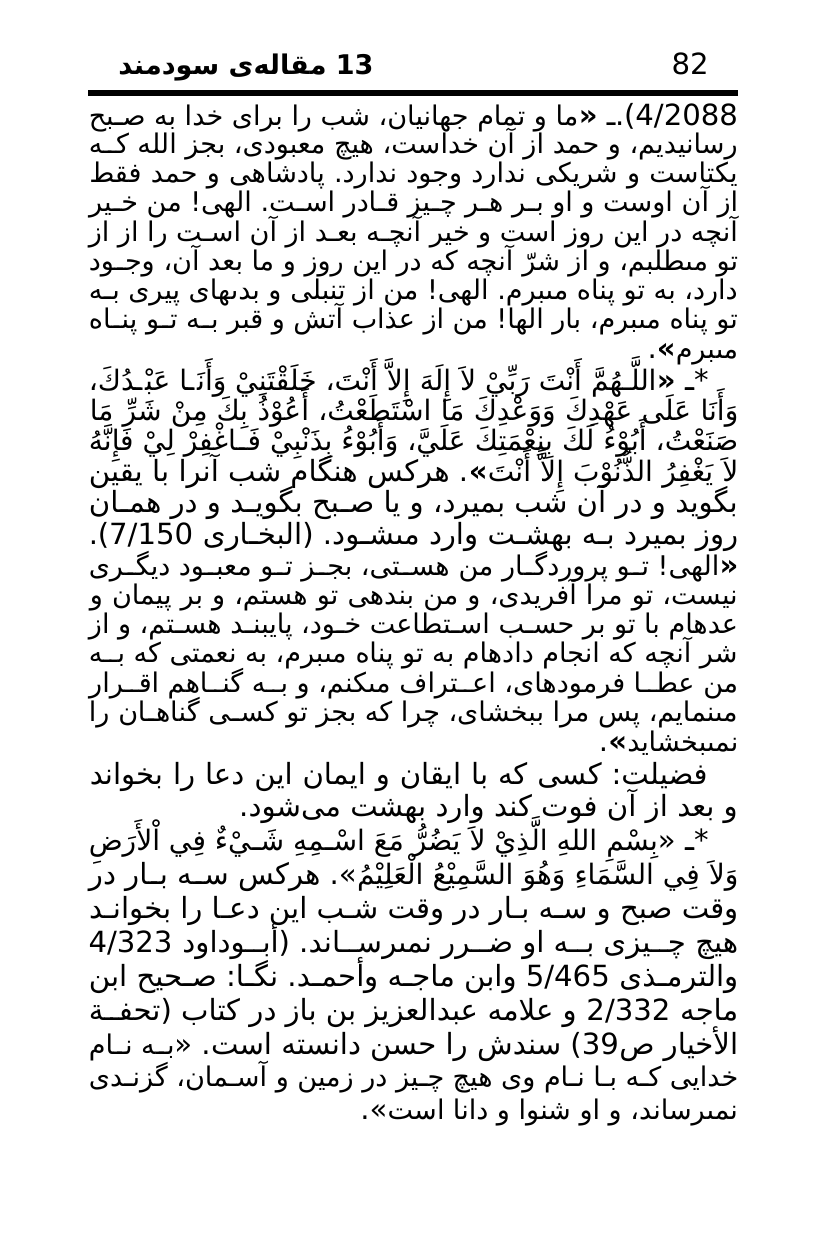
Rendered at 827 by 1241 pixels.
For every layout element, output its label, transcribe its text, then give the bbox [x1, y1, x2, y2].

text * «بِسْمِ اللهِ الَّذِيْ لاَ يَضُرُّ مَعَ اسْمِهِ شَيْءٌ فِي اْلأَرَضِ وَلاَ فِي السَّمَاءِ وَهُوَ السَّمِيْعُ الْعَلِيْمُ». هركس سه بار در وقت صبح و سه بار در وقت شب این دعا را بخواند هیچ چیزى به او ضرر نمى‏رساند. (أبوداود 4/323 والترمذی 5/465 وابن ماجه وأحمد. نگا: صحیح ابن ماجه 2/332 و علامه عبدالعزیز بن باز در كتاب (تحفة الأخیار ص39) سندش را حسن دانسته است. «به نام خدایى که با نام وى هیچ چیز در زمین و آسمان، گزندى نمى‏رساند، و او شنوا و دانا است». [89, 823, 738, 1126]
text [89, 100, 738, 366]
text فضیلت: کسی که با ایقان و ایمان این دعا را بخواند و بعد از آن فوت کند وارد بهشت می‌شود. [89, 759, 738, 823]
text * «اللَّـهُمَّ أَنْتَ رَبِّيْ لاَ إِلَهَ إِلاَّ أَنْتَ، خَلَقْتَنِيْ وَأَنَا عَبْدُكَ، وَأَنَا عَلَى عَهْدِكَ وَوَعْدِكَ مَا اسْتَطَعْتُ، أَعُوْذُ بِكَ مِنْ شَرِّ مَا صَنَعْتُ، أَبُوْءُ لَكَ بِنِعْمَتِكَ عَلَيَّ، وَأَبُوْءُ بِذَنْبِيْ فَاغْفِرْ لِيْ فَإِنَّهُ لاَ يَغْفِرُ الذُّنُوْبَ إِلاَّ أَنْتَ». هركس هنگام شب آنرا با یقین بگوید و در آن شب بمیرد، و یا صبح بگوید و در همان روز بمیرد به بهشت وارد مى‏شود. (البخاری 7/150). «الهى! تو پروردگار من هستى، بجز تو معبود دیگرى نیست، تو مرا آفریدى، و من بنده‏ى تو هستم، و بر پیمان و عده‏ام با تو بر حسب استطاعت خود، پایبند هستم، و از شر آنچه که انجام داده‏ام به تو پناه مى‏برم، به نعمتى که به من عطا فرموده‏اى، اعتراف مى‏کنم، و به گناهم اقرار مى‏نمایم، پس مرا ببخشاى، چرا که بجز تو کسى گناهان را نمى‏بخشاید». [89, 366, 738, 759]
